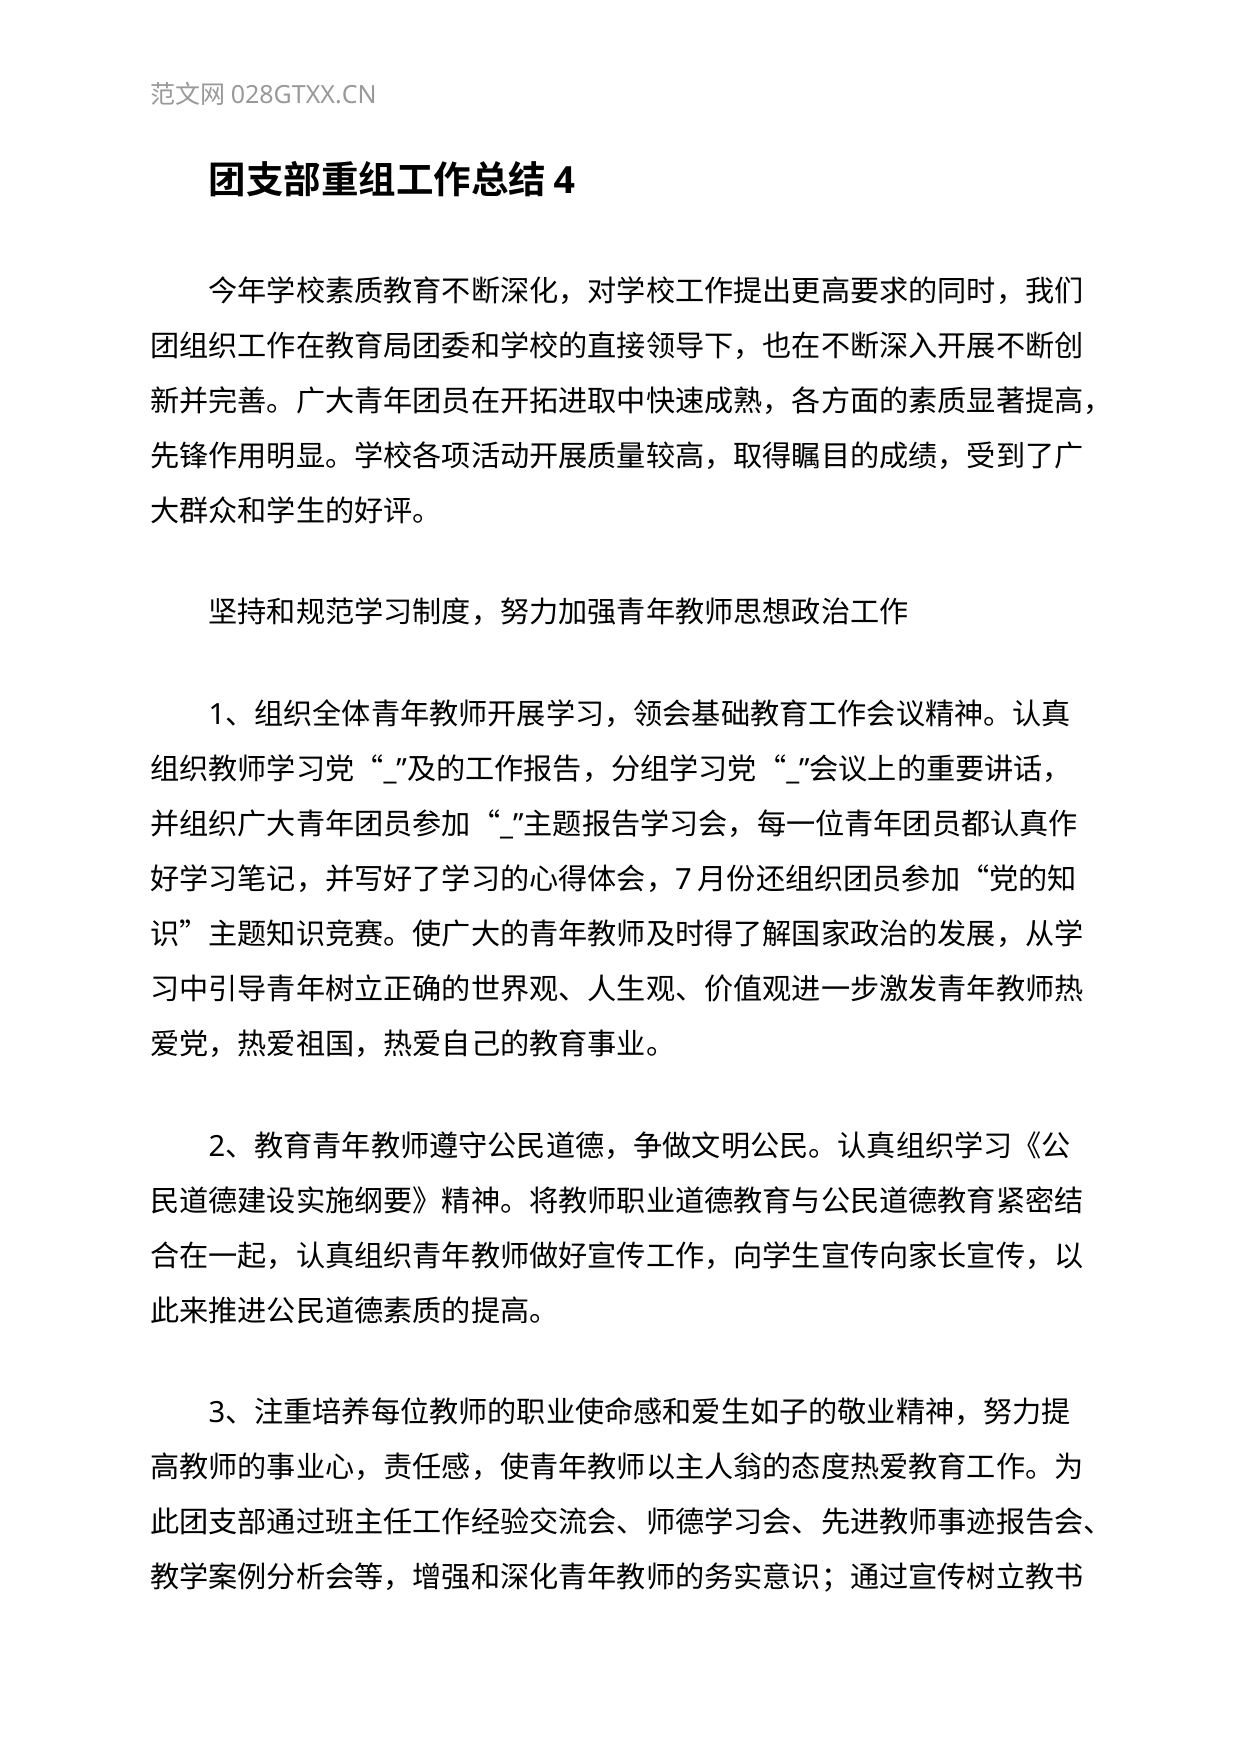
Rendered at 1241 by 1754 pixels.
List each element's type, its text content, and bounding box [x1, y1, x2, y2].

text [150, 1389, 1090, 1596]
text 坚持和规范学习制度，努力加强青年教师思想政治工作 [150, 589, 1090, 631]
text 2、教育青年教师遵守公民道德，争做文明公民。认真组织学习《公民道德建设实施纲要》精神。将教师职业道德教育与公民道德教育紧密结合在一起，认真组织青年教师做好宣传工作，向学生宣传向家长宣传，以此来推进公民道德素质的提高。 [150, 1122, 1090, 1329]
text 团支部重组工作总结4 [150, 150, 1090, 204]
text 今年学校素质教育不断深化，对学校工作提出更高要求的同时，我们团组织工作在教育局团委和学校的直接领导下，也在不断深入开展不断创新并完善。广大青年团员在开拓进取中快速成熟，各方面的素质显著提高，先锋作用明显。学校各项活动开展质量较高，取得瞩目的成绩，受到了广大群众和学生的好评。 [150, 268, 1090, 529]
text 1、组织全体青年教师开展学习，领会基础教育工作会议精神。认真组织教师学习党“_”及的工作报告，分组学习党“_”会议上的重要讲话，并组织广大青年团员参加“_”主题报告学习会，每一位青年团员都认真作好学习笔记，并写好了学习的心得体会，7月份还组织团员参加“党的知识”主题知识竞赛。使广大的青年教师及时得了解国家政治的发展，从学习中引导青年树立正确的世界观、人生观、价值观进一步激发青年教师热爱党，热爱祖国，热爱自己的教育事业。 [150, 691, 1090, 1063]
